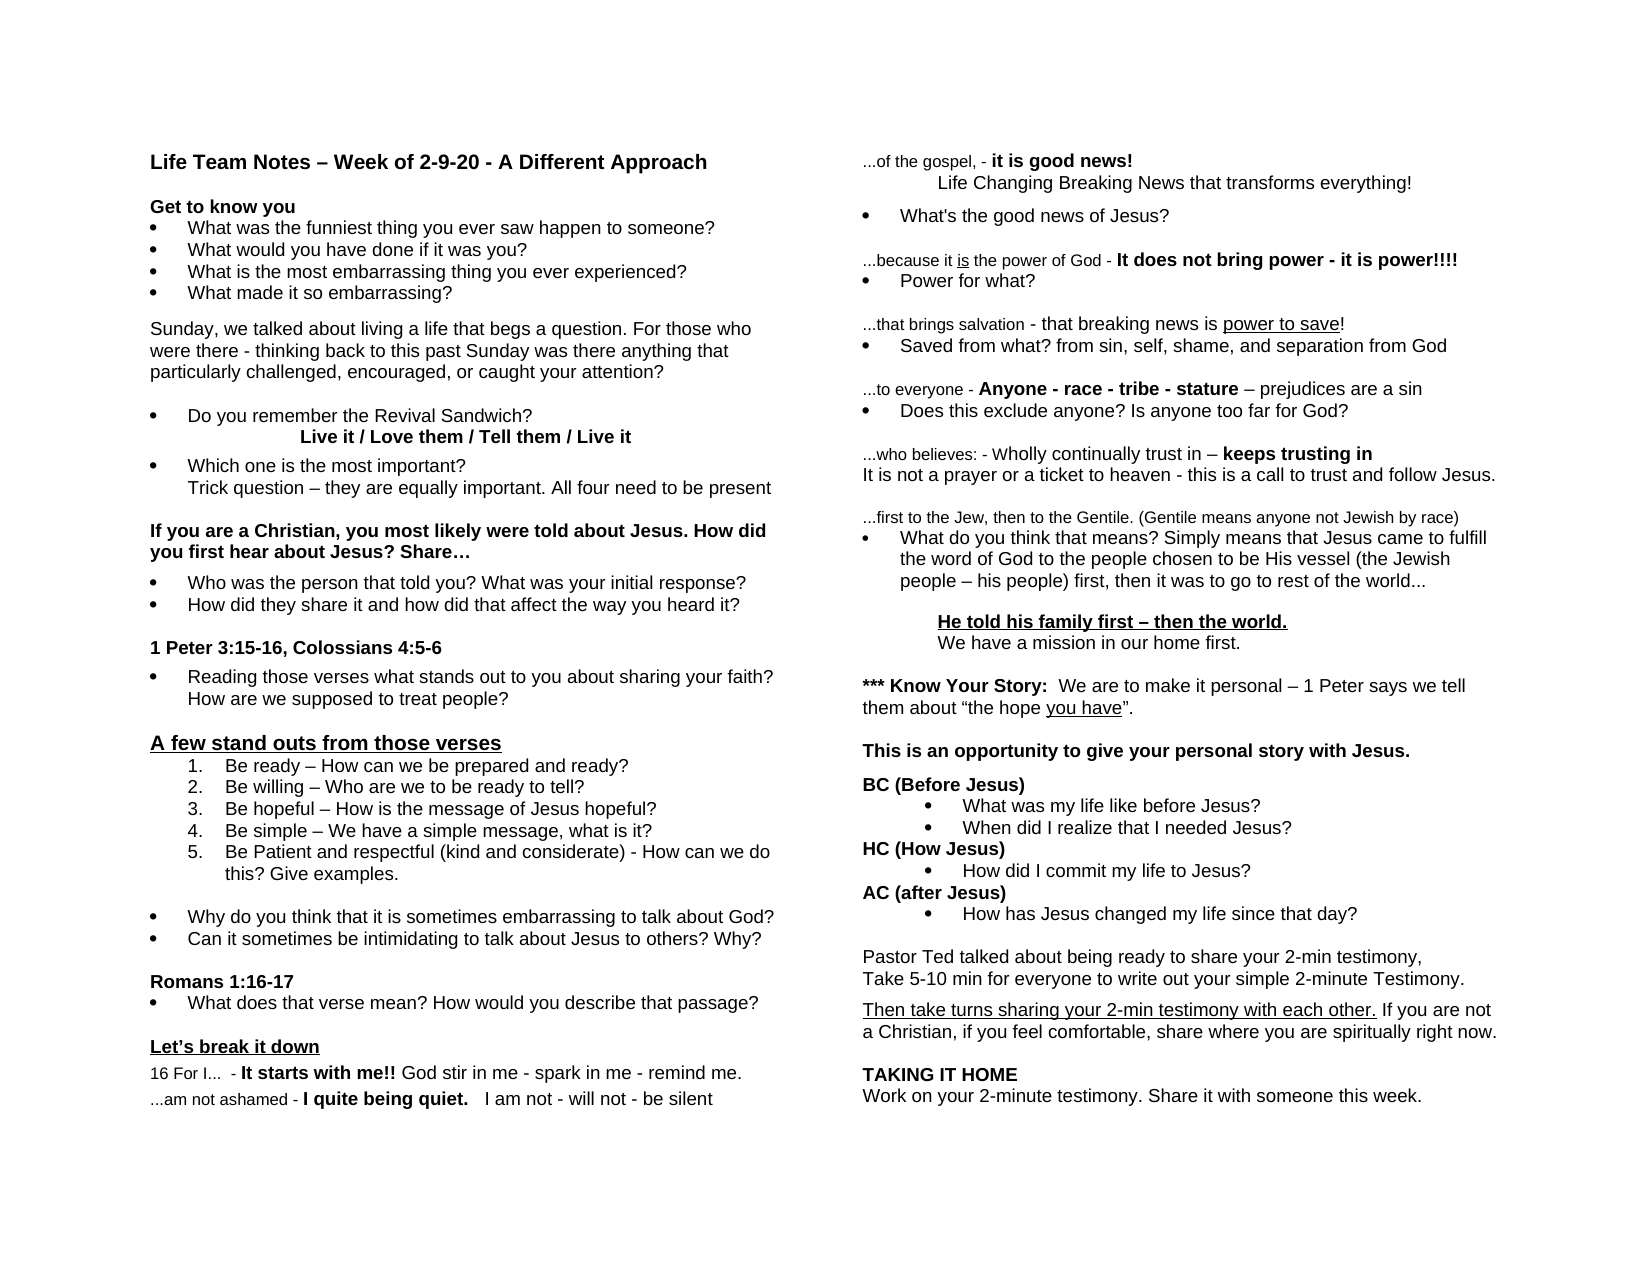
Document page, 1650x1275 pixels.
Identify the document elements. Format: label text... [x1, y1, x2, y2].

text Pastor Ted talked about being ready to share your 2-min testimony, [862, 946, 1500, 968]
text HC (How Jesus) [862, 838, 1500, 860]
list How has Jesus changed my life since that day? [925, 903, 1500, 925]
list Live it / Love them / Tell them / Live it [300, 426, 787, 448]
list How did they share it and how did that affect the way you heard it? [150, 594, 787, 616]
text Let’s break it down [150, 1035, 787, 1057]
list How did I commit my life to Jesus? [925, 860, 1500, 881]
list Reading those verses what stands out to you about sharing your faith? How are we supposed to treat people? [150, 666, 787, 709]
list Trick question – they are equally important. All four need to be present [187, 476, 787, 498]
list Be simple – We have a simple message, what is it? [187, 819, 787, 841]
list What was my life like before Jesus? [925, 795, 1500, 817]
text AC (after Jesus) [862, 881, 1500, 903]
text Work on your 2-minute testimony. Share it with someone this week. [862, 1085, 1500, 1107]
list Be hopeful – How is the message of Jesus hopeful? [187, 798, 787, 819]
list When did I realize that I needed Jesus? [925, 817, 1500, 838]
text 16 For I... - It starts with me!! God stir in me - spark in me - remind me. [150, 1062, 787, 1083]
list Be willing – Who are we to be ready to tell? [187, 776, 787, 798]
list Does this exclude anyone? Is anyone too far for God? [862, 399, 1500, 421]
list Saved from what? from sin, self, shame, and separation from God [862, 335, 1500, 356]
list What would you have done if it was you? [150, 239, 787, 260]
text ...am not ashamed - I quite being quiet. I am not - will not - be silent [150, 1088, 787, 1110]
list What was the funniest thing you ever saw happen to someone? [150, 217, 787, 239]
text He told his family first – then the world. [937, 610, 1500, 632]
text This is an opportunity to give your personal story with Jesus. [862, 740, 1500, 761]
text *** Know Your Story: We are to make it personal – 1 Peter says we tell them about “the hope you have”. [862, 675, 1500, 718]
text Romans 1:16-17 [150, 971, 787, 992]
list Which one is the most important? [150, 455, 787, 476]
text It is not a prayer or a ticket to heaven - this is a call to trust and follow Jesus. [862, 464, 1500, 486]
text Then take turns sharing your 2-min testimony with each other. If you are not a Christian, if you feel comfortable, share where you are spiritually right now. [862, 999, 1500, 1042]
text TAKING IT HOME [862, 1064, 1500, 1085]
text If you are a Christian, you most likely were told about Jesus. How did you first hear about Jesus? Share… [150, 519, 787, 563]
list What's the good news of Jesus? [862, 205, 1500, 227]
list Be ready – How can we be prepared and ready? [187, 755, 787, 776]
text Sunday, we talked about living a life that begs a question. For those who were there - thinking back to this past Sunday was there anything that particularly challenged, encouraged, or caught your attention? [150, 318, 787, 383]
list What is the most embarrassing thing you ever experienced? [150, 260, 787, 282]
text Take 5-10 min for everyone to write out your simple 2-minute Testimony. [862, 968, 1500, 989]
list Do you remember the Revival Sandwich? [150, 404, 787, 426]
list Who was the person that told you? What was your initial response? [150, 572, 787, 594]
list Why do you think that it is sometimes embarrassing to talk about God? [150, 906, 787, 927]
text Get to know you [150, 196, 787, 217]
list What made it so embarrassing? [150, 282, 787, 304]
list What do you think that means? Simply means that Jesus came to fulfill the word of God to the people chosen to be His vessel (the Jewish people – his people) first, then it was to go to rest of the world... [862, 527, 1500, 591]
text ...that brings salvation - that breaking news is power to save! [862, 313, 1500, 335]
text ...to everyone - Anyone - race - tribe - stature – prejudices are a sin [862, 378, 1500, 399]
text ...who believes: - Wholly continually trust in – keeps trusting in [862, 443, 1500, 464]
text ...first to the Jew, then to the Gentile. (Gentile means anyone not Jewish by race) [862, 507, 1500, 527]
text Life Changing Breaking News that transforms everything! [937, 172, 1500, 193]
list Can it sometimes be intimidating to talk about Jesus to others? Why? [150, 927, 787, 949]
text BC (Before Jesus) [862, 773, 1500, 795]
text ...because it is the power of God - It does not bring power - it is power!!!! [862, 248, 1500, 270]
list Be Patient and respectful (kind and considerate) - How can we do this? Give examples. [187, 841, 787, 884]
text ...of the gospel, - it is good news! [862, 150, 1500, 172]
text 1 Peter 3:15-16, Colossians 4:5-6 [150, 637, 787, 659]
text We have a mission in our home first. [937, 632, 1500, 653]
list What does that verse mean? How would you describe that passage? [150, 992, 787, 1014]
text A few stand outs from those verses [150, 731, 787, 755]
list Power for what? [862, 270, 1500, 292]
text Life Team Notes – Week of 2-9-20 - A Different Approach [150, 150, 787, 174]
